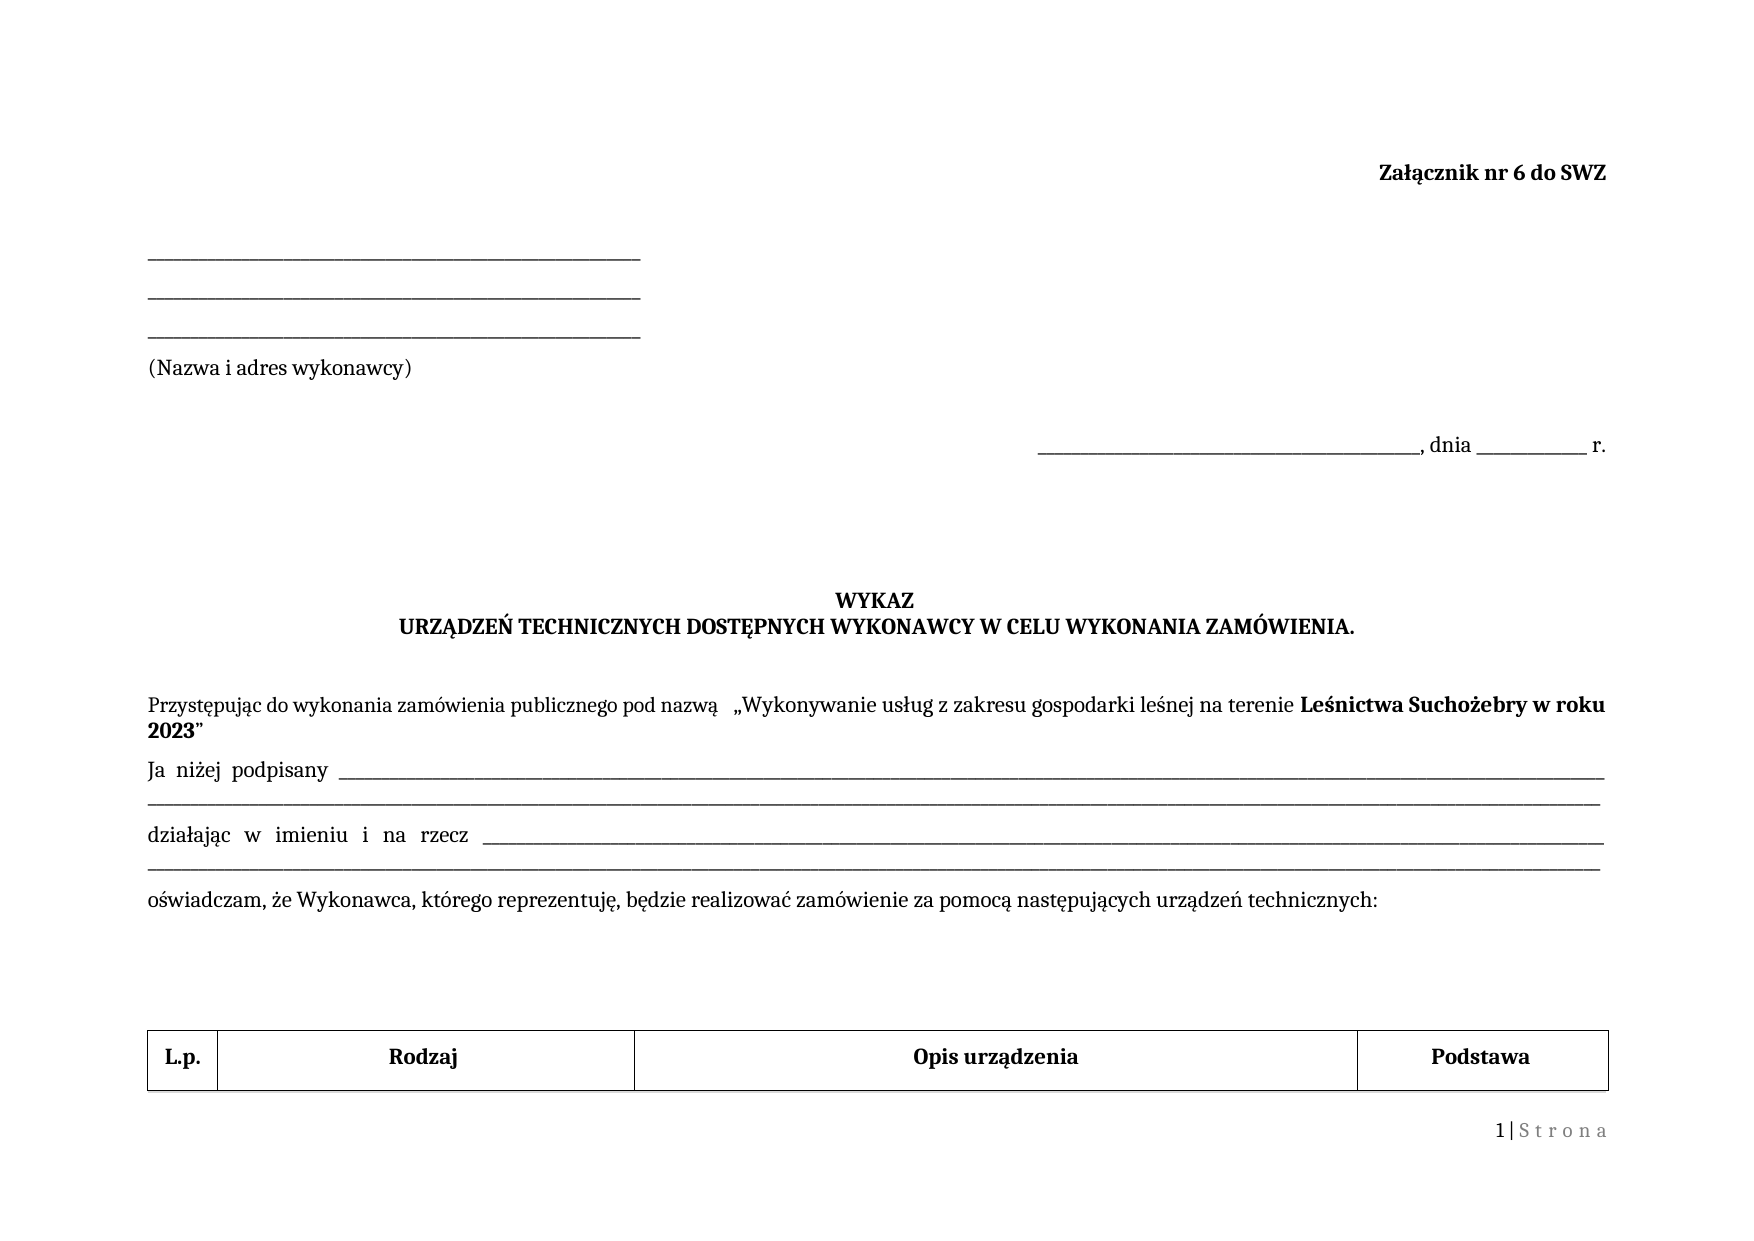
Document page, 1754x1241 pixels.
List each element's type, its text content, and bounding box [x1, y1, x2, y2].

text (Nazwa i adres wykonawcy) [148, 354, 1606, 381]
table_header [635, 1031, 1357, 1090]
table_header Rodzaj urządzenia [218, 1031, 634, 1090]
text WYKAZ URZĄDZEŃ TECHNICZNYCH DOSTĘPNYCH WYKONAWCY W CELU WYKONANIA ZAMÓWIENIA. [148, 587, 1606, 640]
text Ja niżej podpisany _____________________________________________________________________________________________________________________________________________________ ___________________________________________________________________________________________________________________________________________________________________________ [148, 757, 1606, 809]
text __________________________________________________________ [148, 277, 1606, 303]
text _____________________________________________, dnia _____________ r. [148, 432, 1606, 458]
text Załącznik nr 6 do SWZ [148, 160, 1606, 186]
text Przystępując do wykonania zamówienia publicznego pod nazwą „Wykonywanie usług z zakresu gospodarki leśnej na terenie Leśnictwa Suchożebry w roku 2023” [148, 692, 1606, 744]
text __________________________________________________________ [148, 316, 1606, 342]
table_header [1358, 1031, 1608, 1090]
text działając w imieniu i na rzecz ____________________________________________________________________________________________________________________________________ ___________________________________________________________________________________________________________________________________________________________________________ [148, 822, 1606, 875]
table_header L.p. [148, 1031, 217, 1090]
text oświadczam, że Wykonawca, którego reprezentuję, będzie realizować zamówienie za pomocą następujących urządzeń technicznych: [148, 887, 1606, 913]
text __________________________________________________________ [148, 238, 1606, 264]
